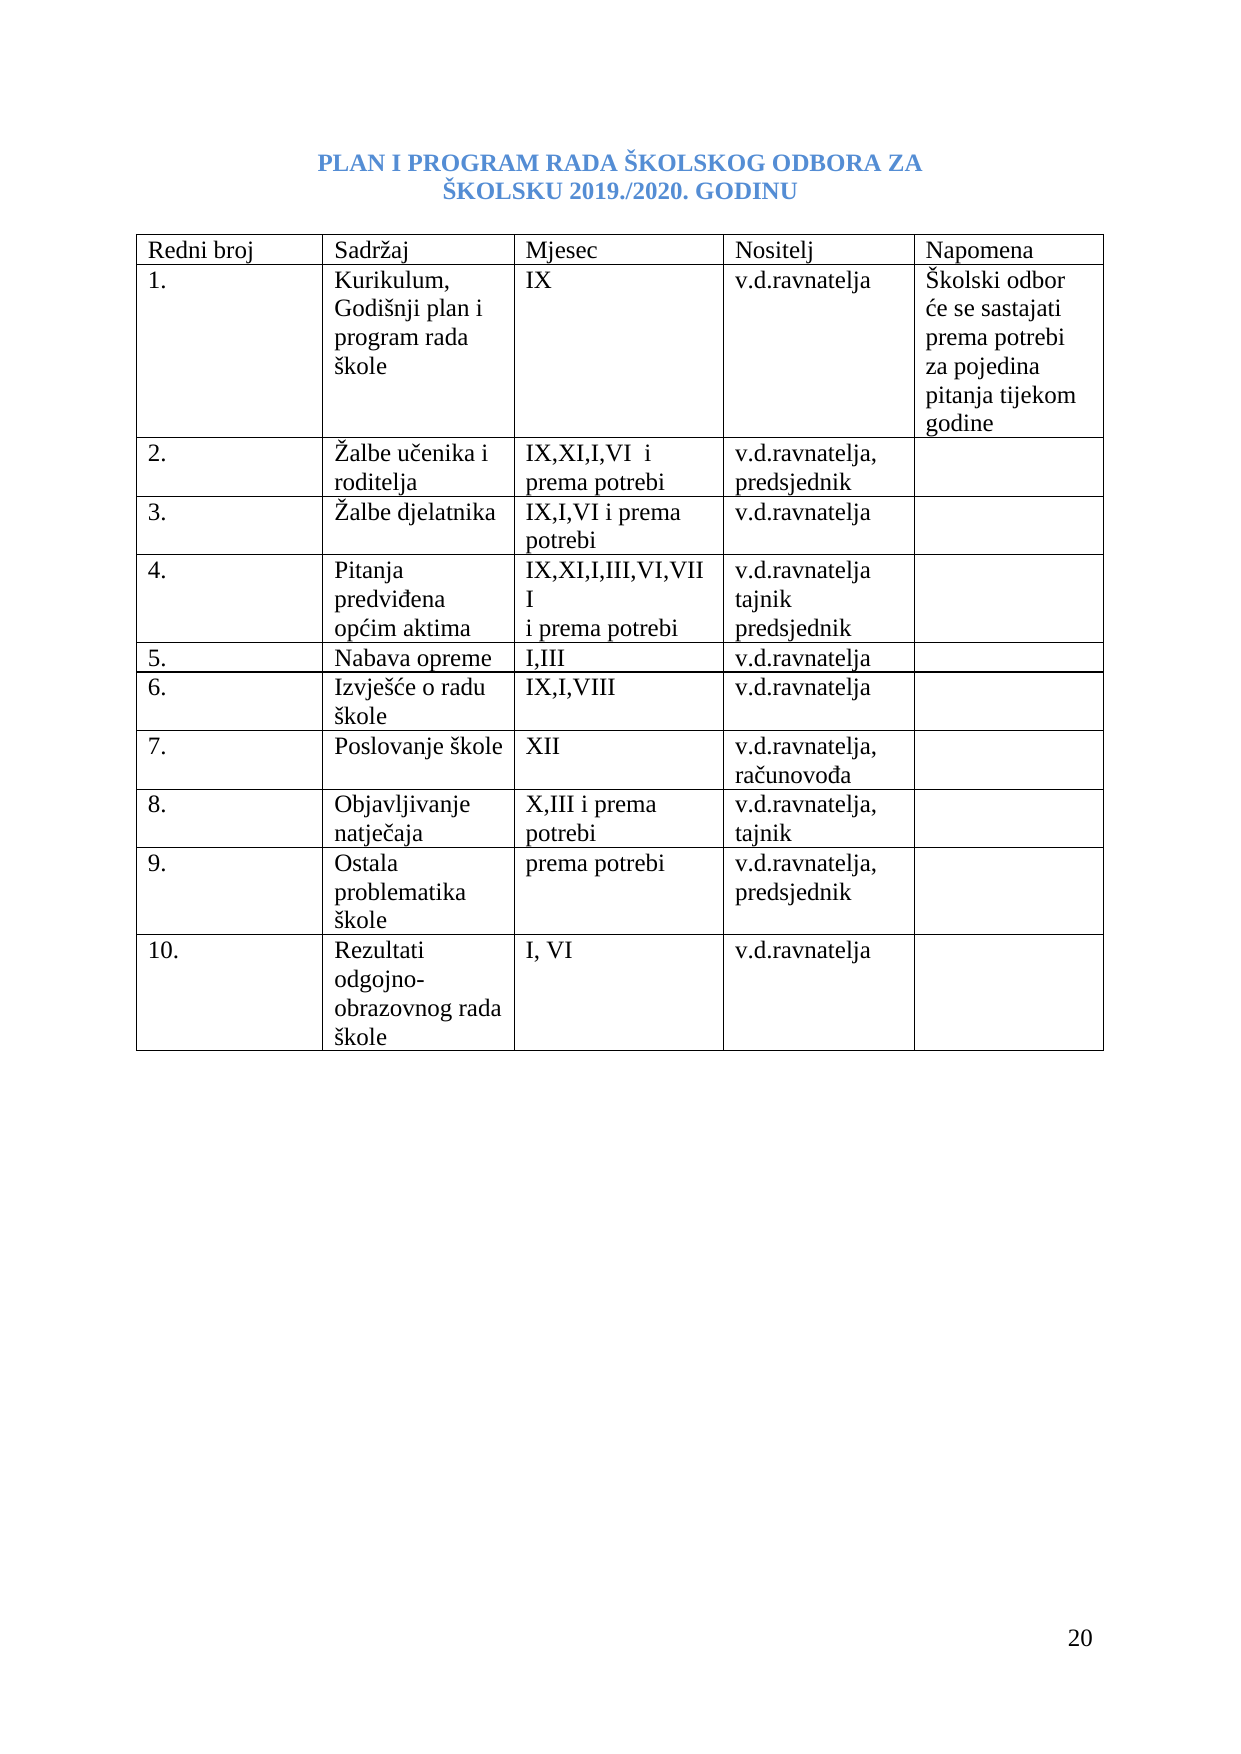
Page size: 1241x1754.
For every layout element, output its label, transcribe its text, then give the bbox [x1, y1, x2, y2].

table_cell Žalbe djelatnika [323, 497, 514, 554]
table_cell [915, 790, 1103, 847]
table_cell IX,XI,I,VI i prema potrebi [515, 438, 723, 496]
table_cell 10. [137, 935, 322, 1050]
table_cell I, VI [515, 935, 723, 1050]
table_cell 2. [137, 438, 322, 496]
table_cell Nabava opreme [323, 643, 514, 671]
table_cell [915, 555, 1103, 642]
table_cell Kurikulum, Godišnji plan i program rada škole [323, 265, 514, 437]
table_cell IX,I,VI i prema potrebi [515, 497, 723, 554]
table_cell v.d.ravnatelja, predsjednik [724, 438, 914, 496]
table_cell 8. [137, 790, 322, 847]
table_cell IX,I,VIII [515, 673, 723, 730]
table_cell v.d.ravnatelja [724, 673, 914, 730]
table_cell Izvješće o radu škole [323, 673, 514, 730]
table_header Nositelj [724, 235, 914, 264]
table_cell 7. [137, 731, 322, 788]
table_header Mjesec [515, 235, 723, 264]
table_cell Školski odbor će se sastajati prema potrebi za pojedina pitanja tijekom godine [915, 265, 1103, 437]
table_cell v.d.ravnatelja [724, 935, 914, 1050]
table_cell X,III i prema potrebi [515, 790, 723, 847]
table_cell I,III [515, 643, 723, 671]
table_cell [915, 848, 1103, 934]
table_cell IX,XI,I,III,VI,VIII i prema potrebi [515, 555, 723, 642]
table_cell v.d.ravnatelja [724, 643, 914, 671]
table_cell [915, 438, 1103, 496]
table_cell Žalbe učenika i roditelja [323, 438, 514, 496]
table_cell v.d.ravnatelja, predsjednik [724, 848, 914, 934]
table_cell Ostala problematika škole [323, 848, 514, 934]
table_header Redni broj [137, 235, 322, 264]
table_cell v.d.ravnatelja tajnik predsjednik [724, 555, 914, 642]
table_cell 6. [137, 673, 322, 730]
table_cell Pitanja predviđena općim aktima [323, 555, 514, 642]
table_header Sadržaj [323, 235, 514, 264]
table_cell Poslovanje škole [323, 731, 514, 788]
table_cell v.d.ravnatelja, računovođa [724, 731, 914, 788]
table_cell [915, 643, 1103, 671]
table_cell v.d.ravnatelja [724, 497, 914, 554]
table_header Napomena [915, 235, 1103, 264]
table_cell 5. [137, 643, 322, 671]
table_cell v.d.ravnatelja, tajnik [724, 790, 914, 847]
table_cell 3. [137, 497, 322, 554]
table_cell [915, 935, 1103, 1050]
table_cell Objavljivanje natječaja [323, 790, 514, 847]
text ŠKOLSKU 2019./2020. GODINU [148, 176, 1093, 205]
table_cell 9. [137, 848, 322, 934]
table_cell [915, 497, 1103, 554]
table_cell [915, 673, 1103, 730]
table_cell [915, 731, 1103, 788]
table_cell 4. [137, 555, 322, 642]
table_cell v.d.ravnatelja [724, 265, 914, 437]
table_cell Rezultati odgojno-obrazovnog rada škole [323, 935, 514, 1050]
text PLAN I PROGRAM RADA ŠKOLSKOG ODBORA ZA [148, 148, 1093, 176]
table_cell XII [515, 731, 723, 788]
table_cell IX [515, 265, 723, 437]
table_cell prema potrebi [515, 848, 723, 934]
table_cell 1. [137, 265, 322, 437]
